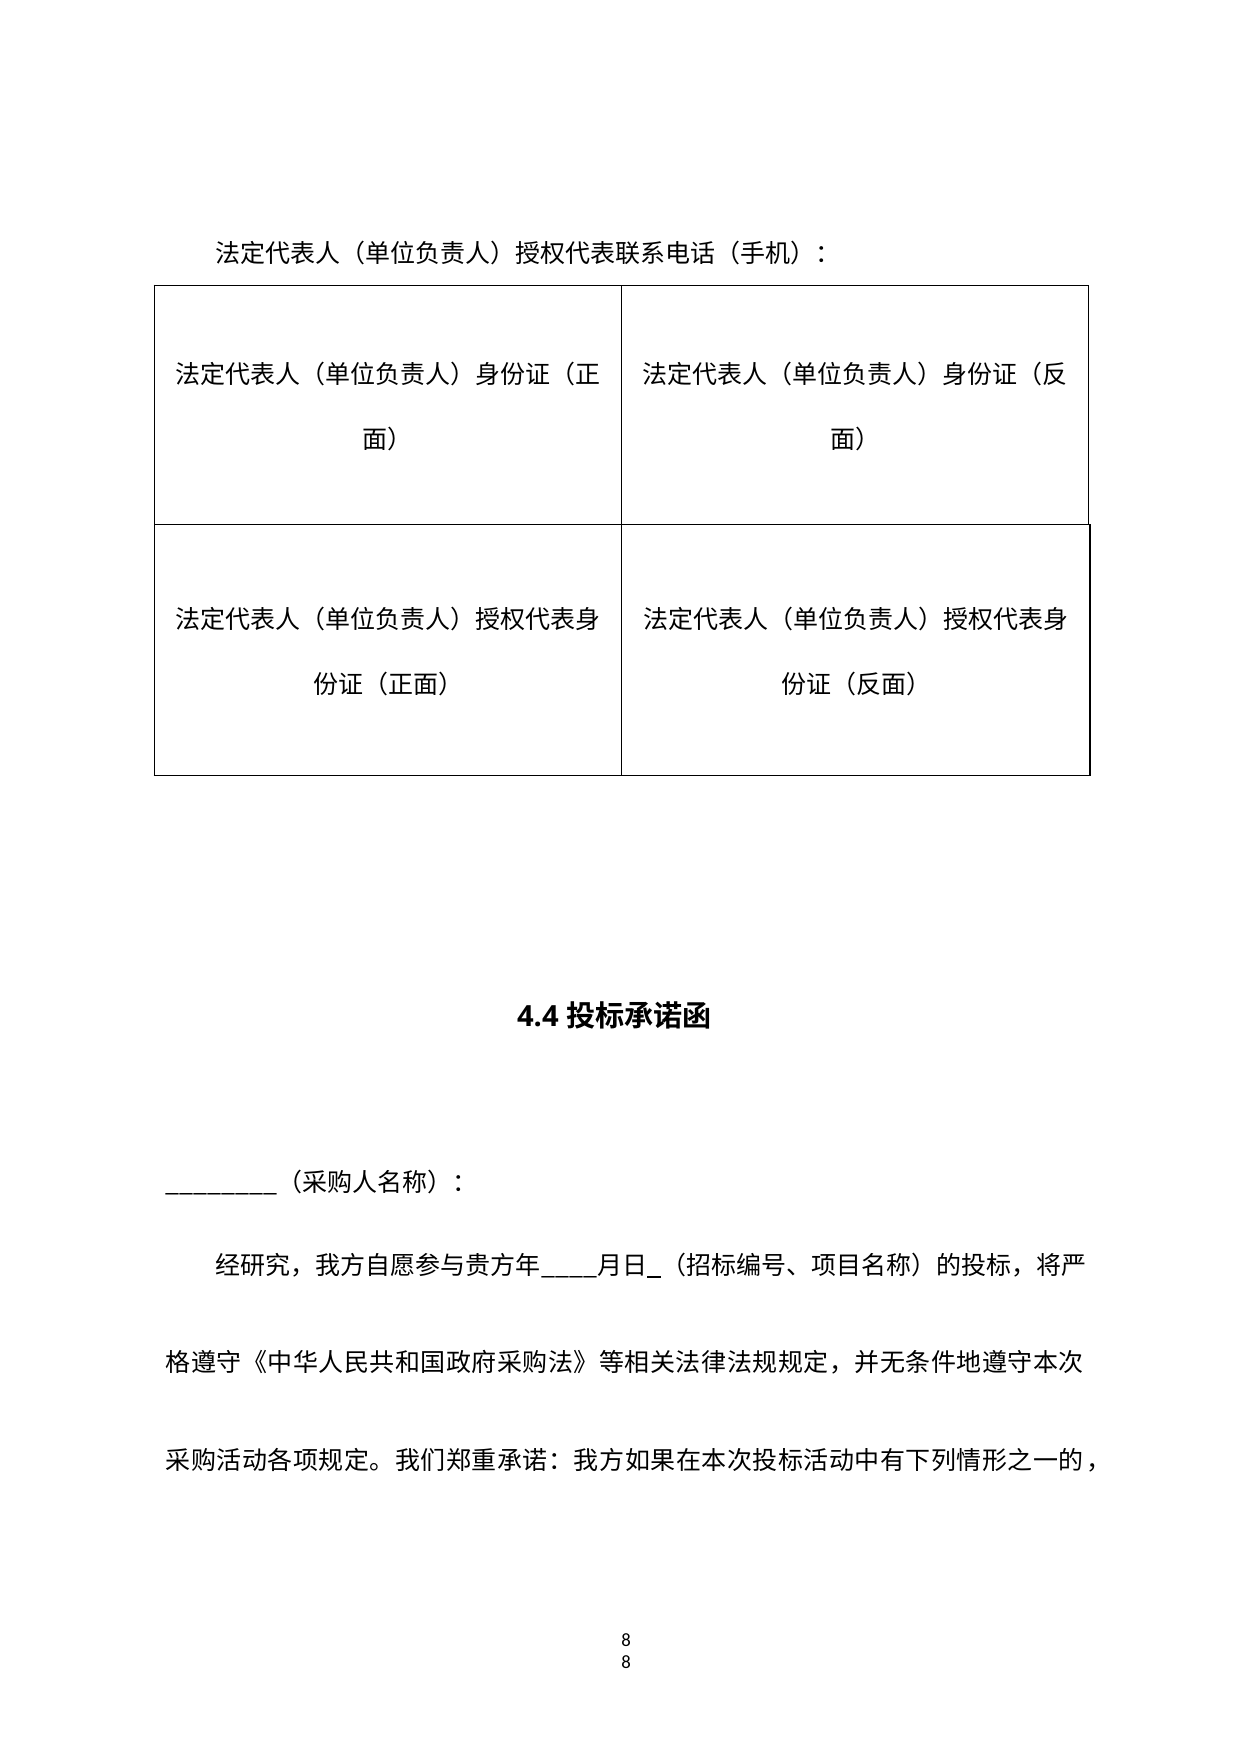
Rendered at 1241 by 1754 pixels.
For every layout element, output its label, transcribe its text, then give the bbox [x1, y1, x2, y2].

table_cell 法定代表人（单位负责人）授权代表身份证（反面） [622, 525, 1089, 775]
table_header 法定代表人（单位负责人）身份证（正面） [155, 286, 621, 524]
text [165, 1231, 1087, 1491]
table_header 法定代表人（单位负责人）身份证（反面） [622, 286, 1088, 524]
text 法定代表人（单位负责人）授权代表联系电话（手机）： [165, 219, 1087, 284]
text 4.4 投标承诺函 [165, 981, 1087, 1046]
text ________（采购人名称）： [165, 1148, 1087, 1213]
table_cell 法定代表人（单位负责人）授权代表身份证（正面） [155, 525, 621, 775]
